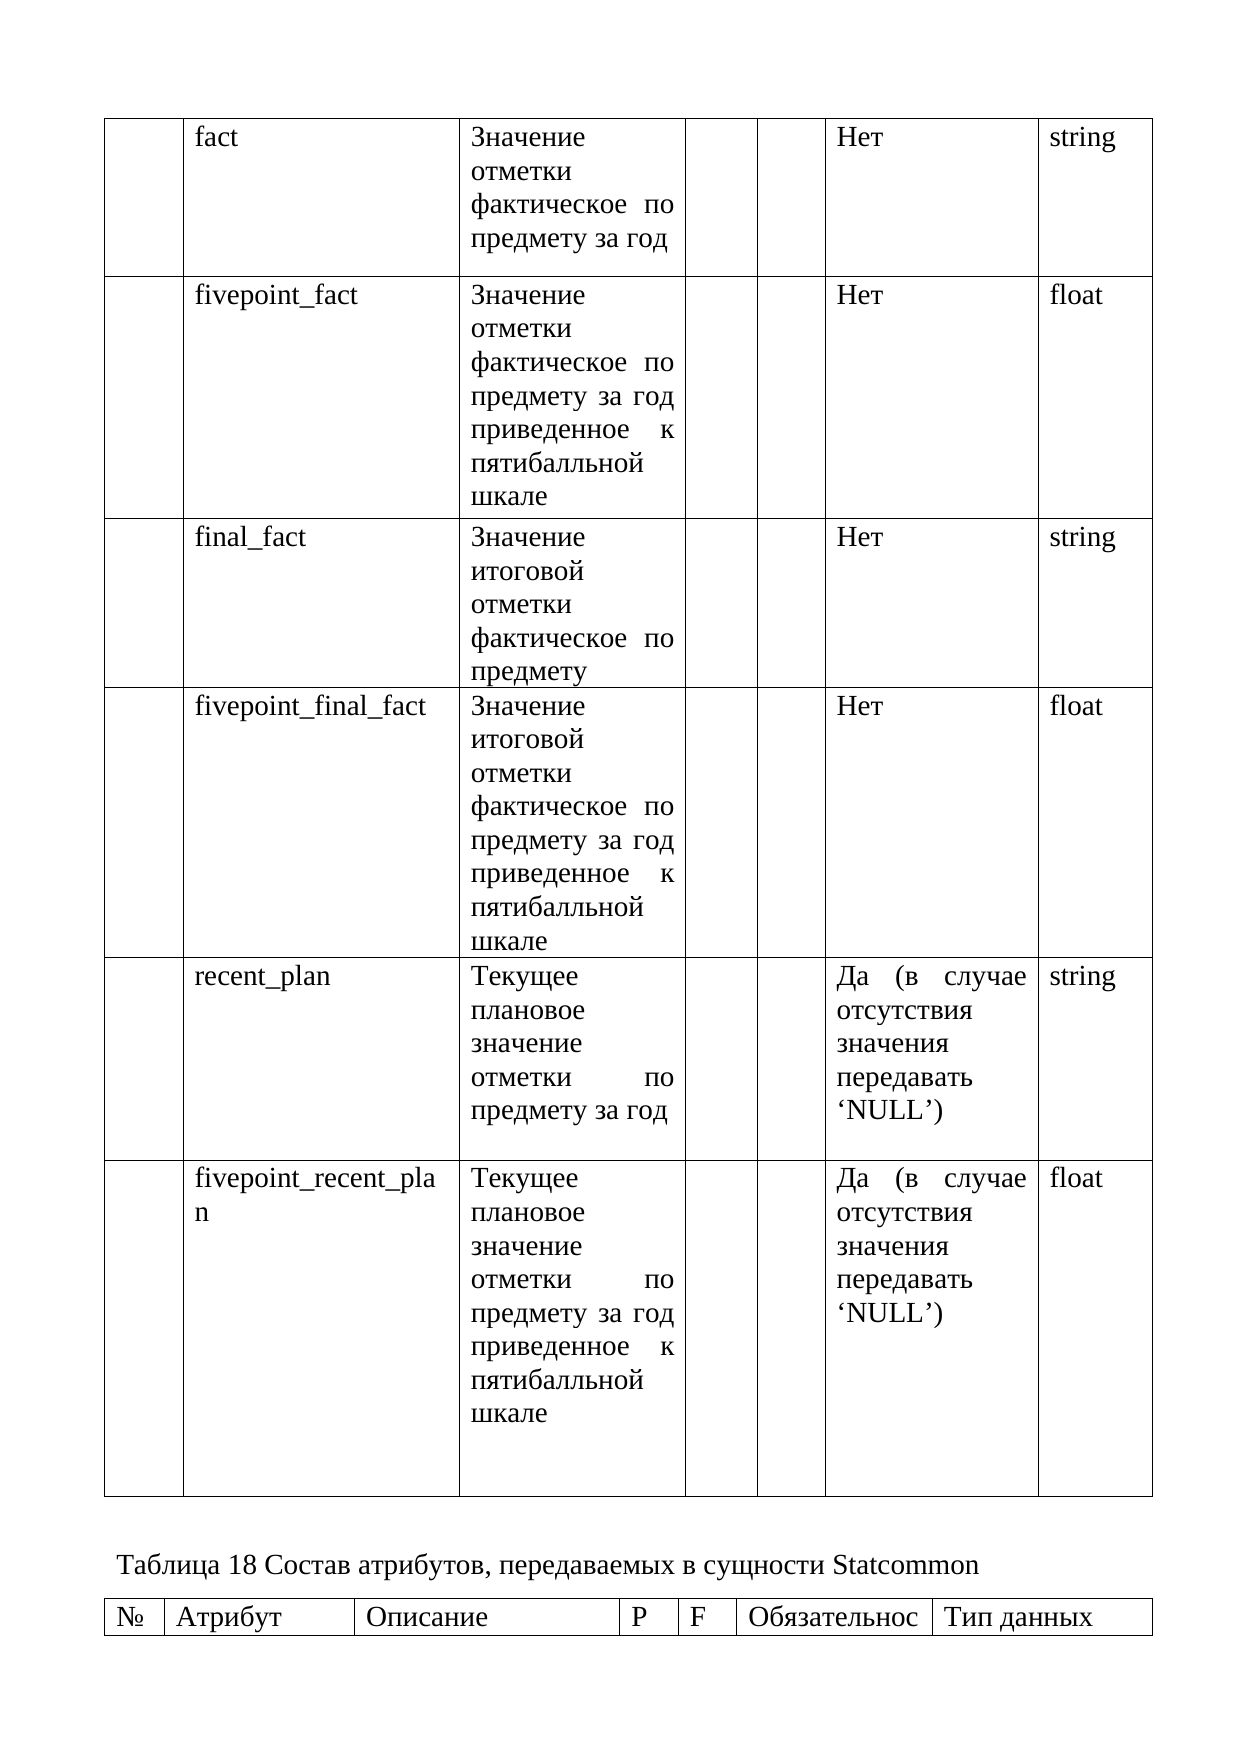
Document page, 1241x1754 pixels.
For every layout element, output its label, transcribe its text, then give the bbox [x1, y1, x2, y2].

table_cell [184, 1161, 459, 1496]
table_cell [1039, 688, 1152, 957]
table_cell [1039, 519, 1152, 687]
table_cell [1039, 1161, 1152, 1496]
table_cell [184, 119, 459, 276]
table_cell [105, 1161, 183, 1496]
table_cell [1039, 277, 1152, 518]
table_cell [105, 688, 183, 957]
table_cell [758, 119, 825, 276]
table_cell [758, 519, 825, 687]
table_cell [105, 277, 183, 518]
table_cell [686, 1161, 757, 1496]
text Таблица 18 Состав атрибутов, передаваемых в сущности Statcommon [116, 1547, 1164, 1581]
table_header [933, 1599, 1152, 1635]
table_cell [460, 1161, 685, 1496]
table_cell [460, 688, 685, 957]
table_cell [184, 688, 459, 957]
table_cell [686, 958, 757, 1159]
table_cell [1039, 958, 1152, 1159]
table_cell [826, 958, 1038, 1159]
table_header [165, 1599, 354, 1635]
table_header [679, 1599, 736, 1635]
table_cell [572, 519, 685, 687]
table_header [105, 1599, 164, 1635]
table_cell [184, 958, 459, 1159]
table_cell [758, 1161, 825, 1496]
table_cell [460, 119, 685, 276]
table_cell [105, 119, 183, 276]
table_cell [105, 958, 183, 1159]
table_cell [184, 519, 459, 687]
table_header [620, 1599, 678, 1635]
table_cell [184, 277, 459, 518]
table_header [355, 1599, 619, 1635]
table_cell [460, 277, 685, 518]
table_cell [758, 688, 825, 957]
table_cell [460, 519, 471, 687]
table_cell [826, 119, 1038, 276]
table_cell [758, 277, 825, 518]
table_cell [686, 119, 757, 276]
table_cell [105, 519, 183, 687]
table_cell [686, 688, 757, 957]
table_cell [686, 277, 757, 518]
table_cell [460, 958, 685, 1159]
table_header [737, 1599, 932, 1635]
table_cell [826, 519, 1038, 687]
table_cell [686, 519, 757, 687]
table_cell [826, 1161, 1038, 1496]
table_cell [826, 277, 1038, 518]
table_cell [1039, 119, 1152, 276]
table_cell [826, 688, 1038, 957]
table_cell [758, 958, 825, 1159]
